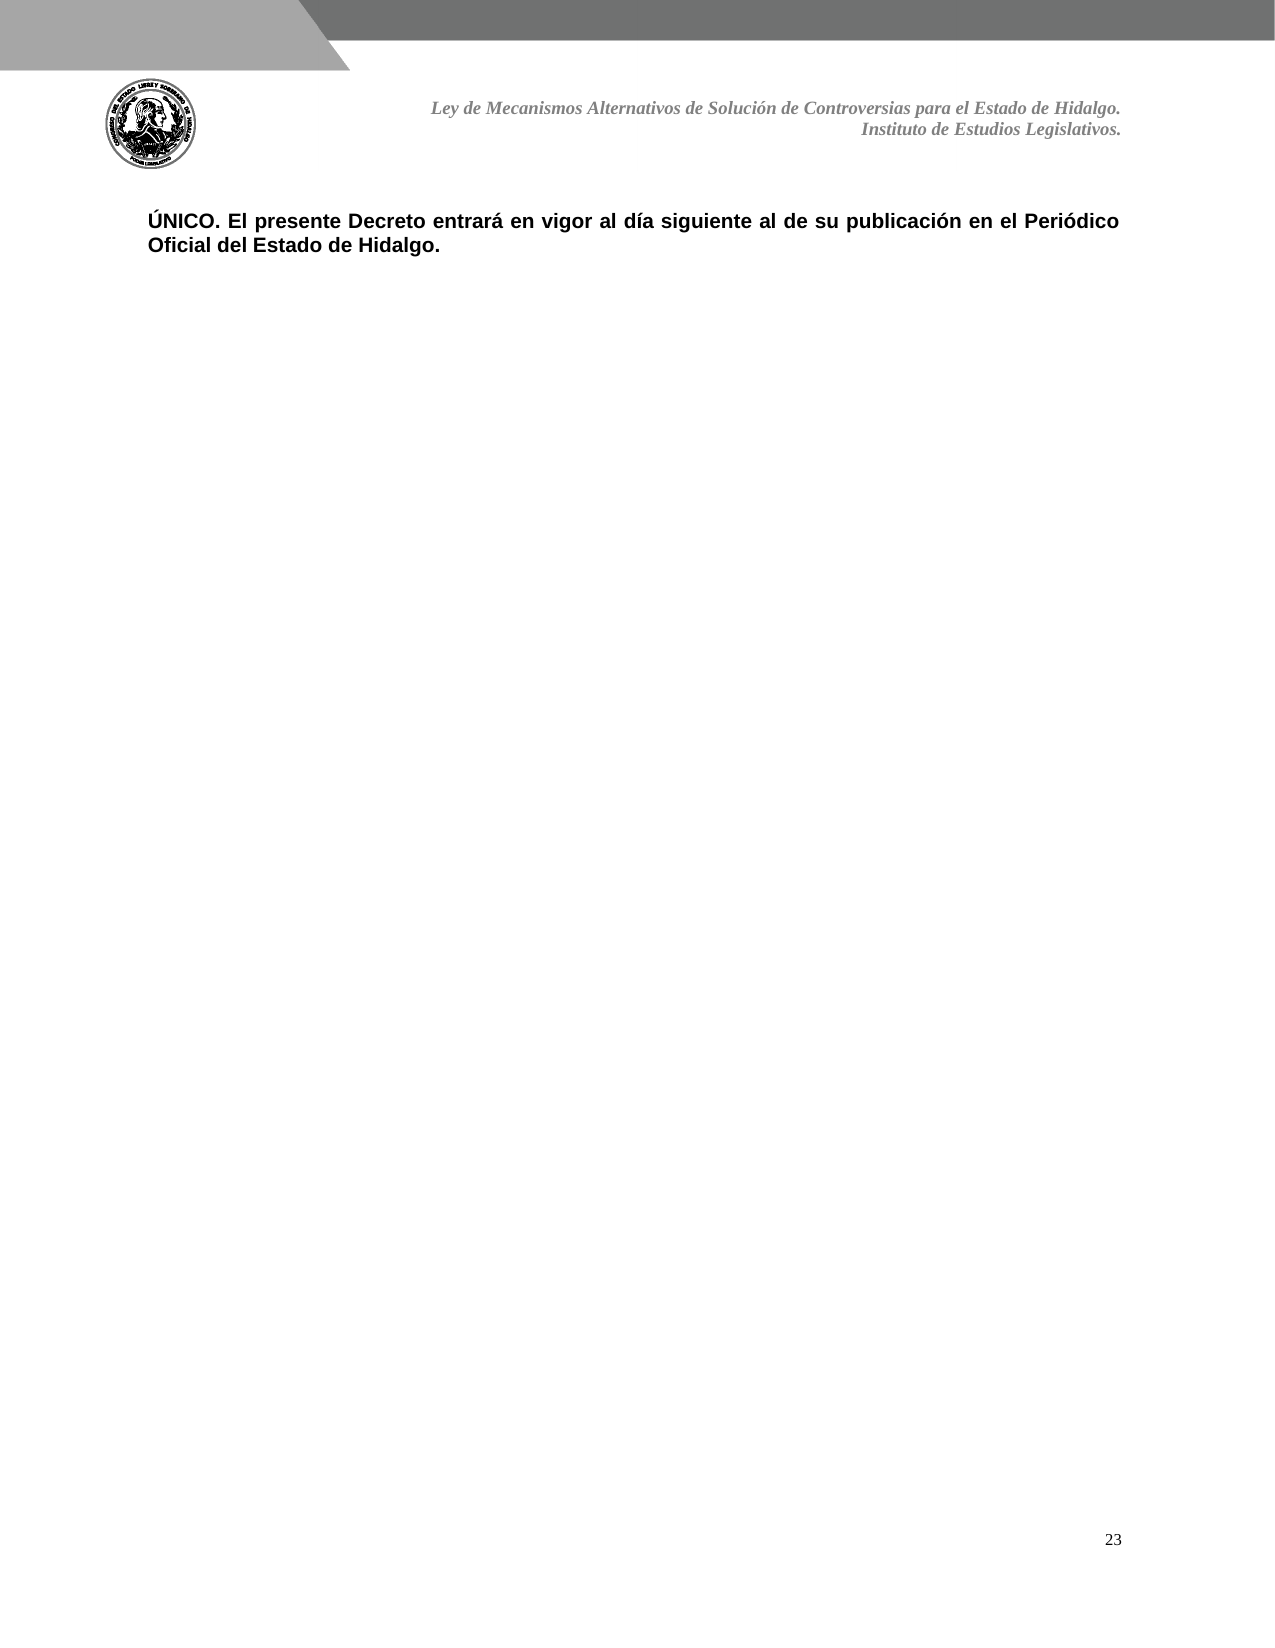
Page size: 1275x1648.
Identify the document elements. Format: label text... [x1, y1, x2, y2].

picture [0, 0, 1275, 171]
text ÚNICO. El presente Decreto entrará en vigor al día siguiente al de su publicación en el Periódico Oficial del Estado de Hidalgo. [148, 209, 1121, 257]
